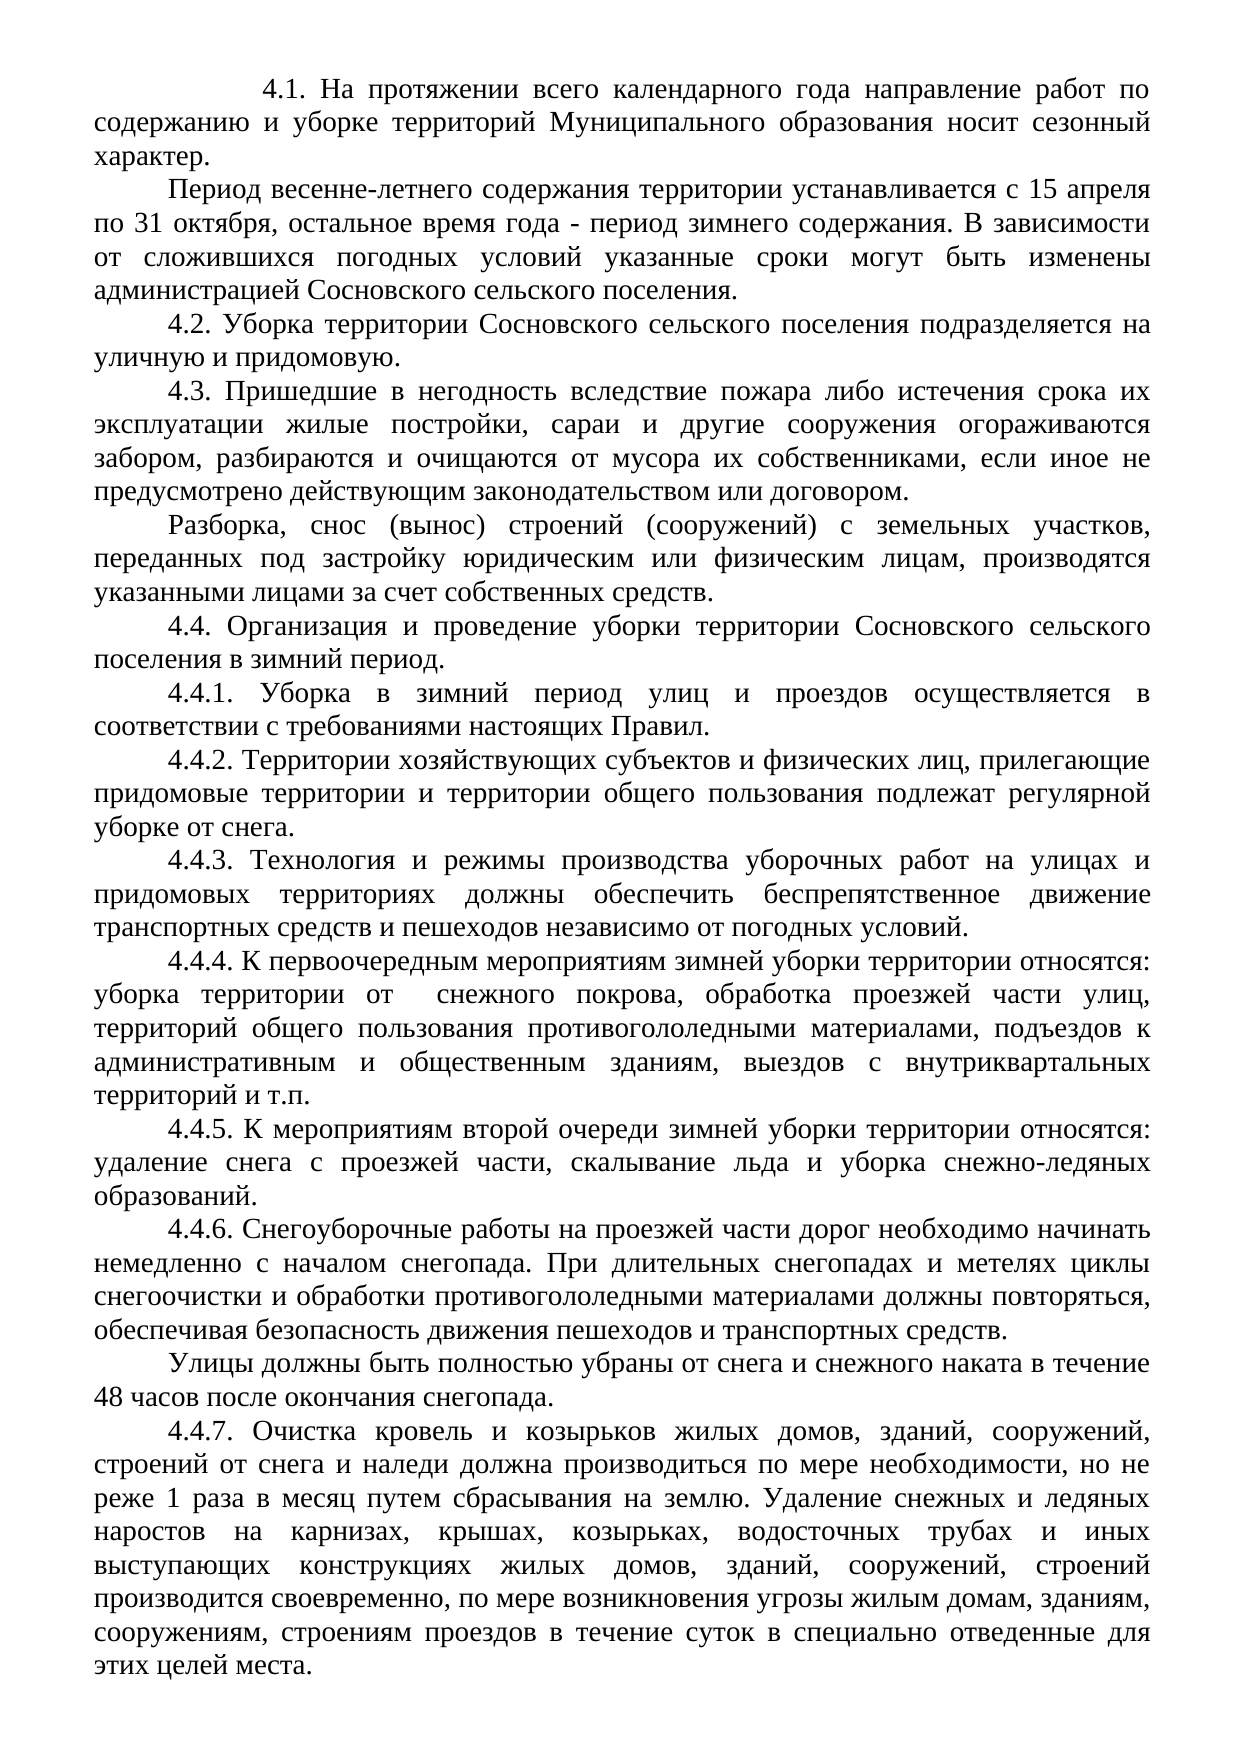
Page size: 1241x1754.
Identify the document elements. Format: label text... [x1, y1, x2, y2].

text 4.4.3. Технология и режимы производства уборочных работ на улицах и придомовых территориях должны обеспечить беспрепятственное движение транспортных средств и пешеходов независимо от погодных условий. [94, 842, 1152, 943]
text Разборка, снос (вынос) строений (сооружений) с земельных участков, переданных под застройку юридическим или физическим лицам, производятся указанными лицами за счет собственных средств. [94, 507, 1152, 608]
text 4.4.6. Снегоуборочные работы на проезжей части дорог необходимо начинать немедленно с началом снегопада. При длительных снегопадах и метелях циклы снегоочистки и обработки противогололедными материалами должны повторяться, обеспечивая безопасность движения пешеходов и транспортных средств. [94, 1211, 1152, 1346]
text 4.2. Уборка территории Сосновского сельского поселения подразделяется на уличную и придомовую. [94, 306, 1152, 373]
text 4.4.2. Территории хозяйствующих субъектов и физических лиц, прилегающие придомовые территории и территории общего пользования подлежат регулярной уборке от снега. [94, 742, 1152, 842]
text Улицы должны быть полностью убраны от снега и снежного наката в течение 48 часов после окончания снегопада. [94, 1346, 1152, 1413]
text 4.4.7. Очистка кровель и козырьков жилых домов, зданий, сооружений, строений от снега и наледи должна производиться по мере необходимости, но не реже 1 раза в месяц путем сбрасывания на землю. Удаление снежных и ледяных наростов на карнизах, крышах, козырьках, водосточных трубах и иных выступающих конструкциях жилых домов, зданий, сооружений, строений производится своевременно, по мере возникновения угрозы жилым домам, зданиям, сооружениям, строениям проездов в течение суток в специально отведенные для этих целей места. [94, 1413, 1152, 1681]
text 4.4.5. К мероприятиям второй очереди зимней уборки территории относятся: удаление снега с проезжей части, скалывание льда и уборка снежно-ледяных образований. [94, 1111, 1152, 1211]
text 4.1. На протяжении всего календарного года направление работ по содержанию и уборке территорий Муниципального образования носит сезонный характер. [94, 37, 1152, 172]
text 4.4.4. К первоочередным мероприятиям зимней уборки территории относятся: уборка территории от снежного покрова, обработка проезжей части улиц, территорий общего пользования противогололедными материалами, подъездов к административным и общественным зданиям, выездов с внутриквартальных территорий и т.п. [94, 943, 1152, 1111]
text Период весенне-летнего содержания территории устанавливается с 15 апреля по 31 октября, остальное время года - период зимнего содержания. В зависимости от сложившихся погодных условий указанные сроки могут быть изменены администрацией Сосновского сельского поселения. [94, 172, 1152, 306]
text 4.4.1. Уборка в зимний период улиц и проездов осуществляется в соответствии с требованиями настоящих Правил. [94, 675, 1152, 742]
text 4.3. Пришедшие в негодность вследствие пожара либо истечения срока их эксплуатации жилые постройки, сараи и другие сооружения огораживаются забором, разбираются и очищаются от мусора их собственниками, если иное не предусмотрено действующим законодательством или договором. [94, 373, 1152, 507]
text 4.4. Организация и проведение уборки территории Сосновского сельского поселения в зимний период. [94, 608, 1152, 675]
